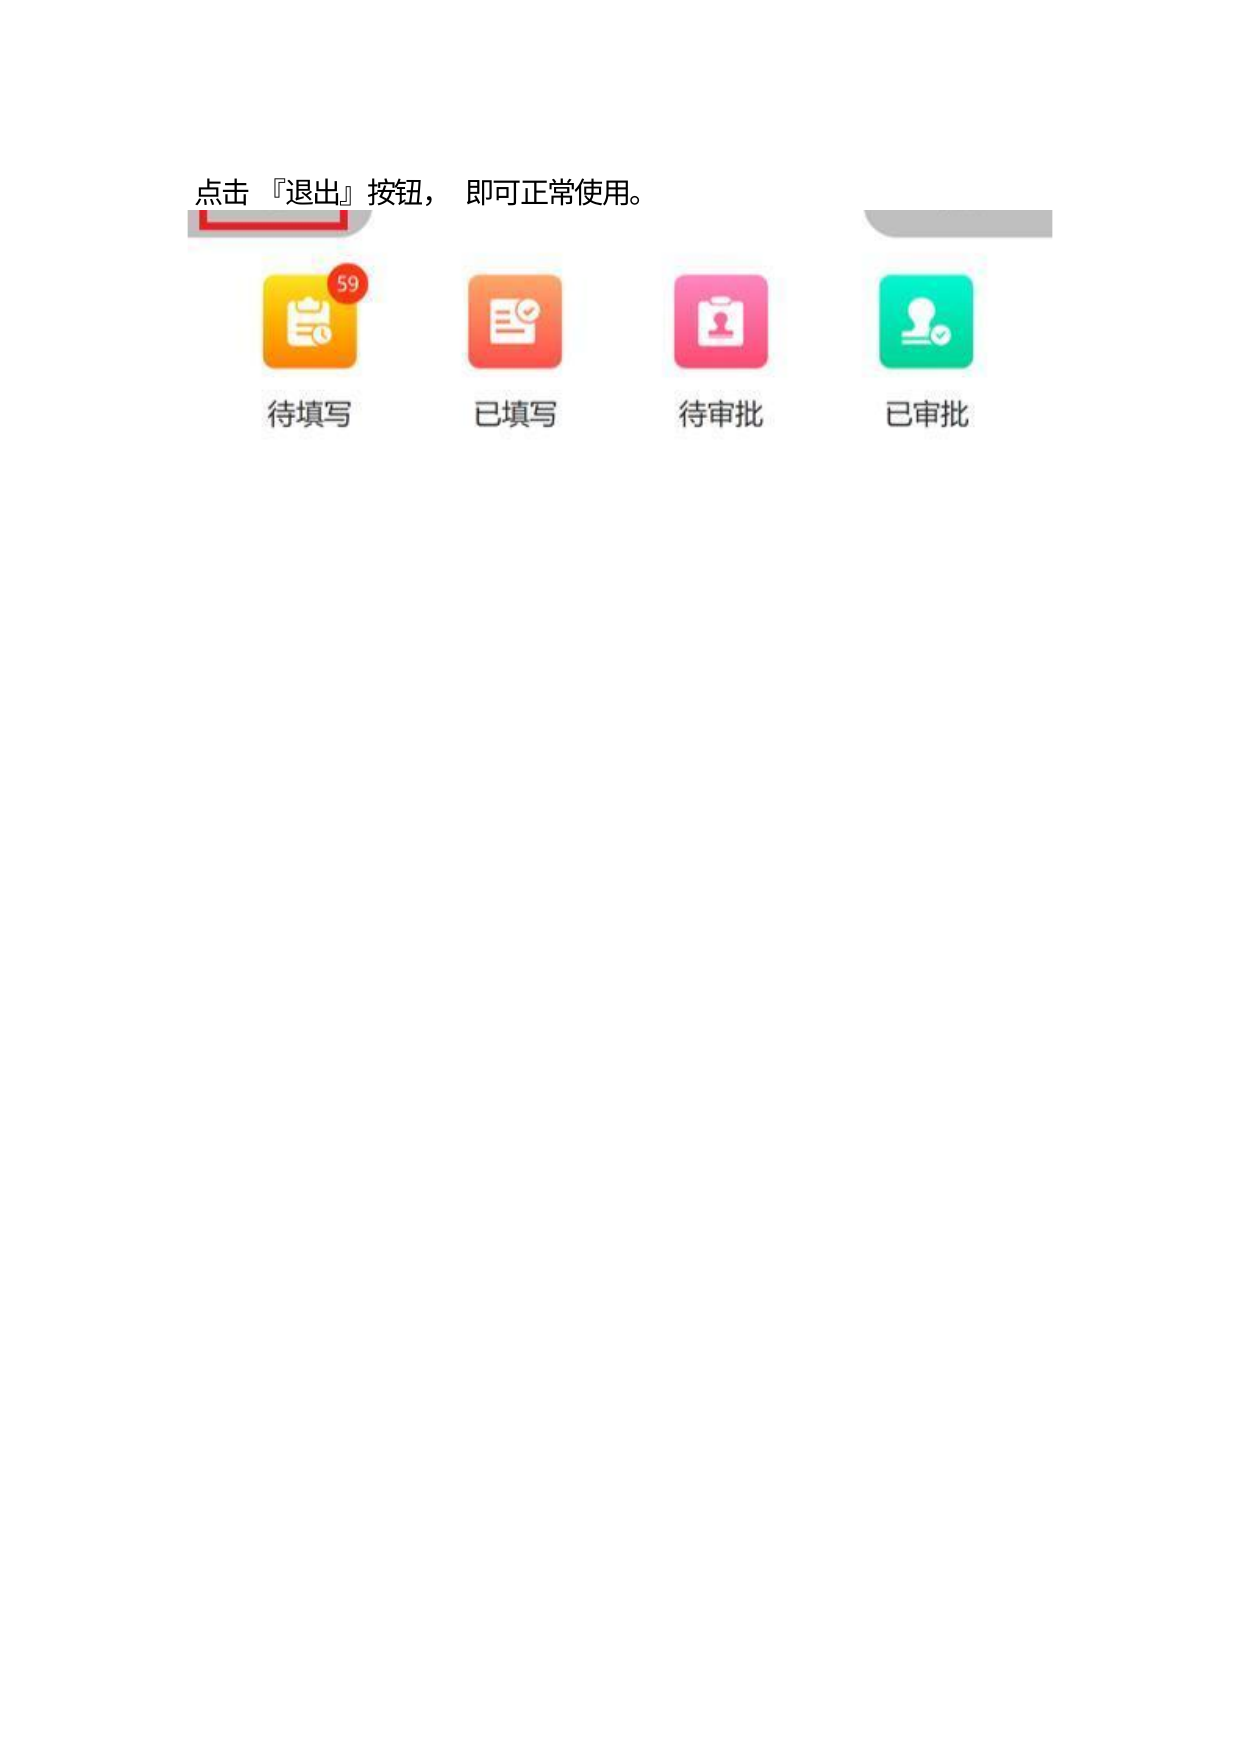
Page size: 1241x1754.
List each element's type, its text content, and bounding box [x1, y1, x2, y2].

text 点击 『退出』按钮， 即可正常使用。 [194, 172, 1054, 211]
picture [187, 210, 1053, 477]
